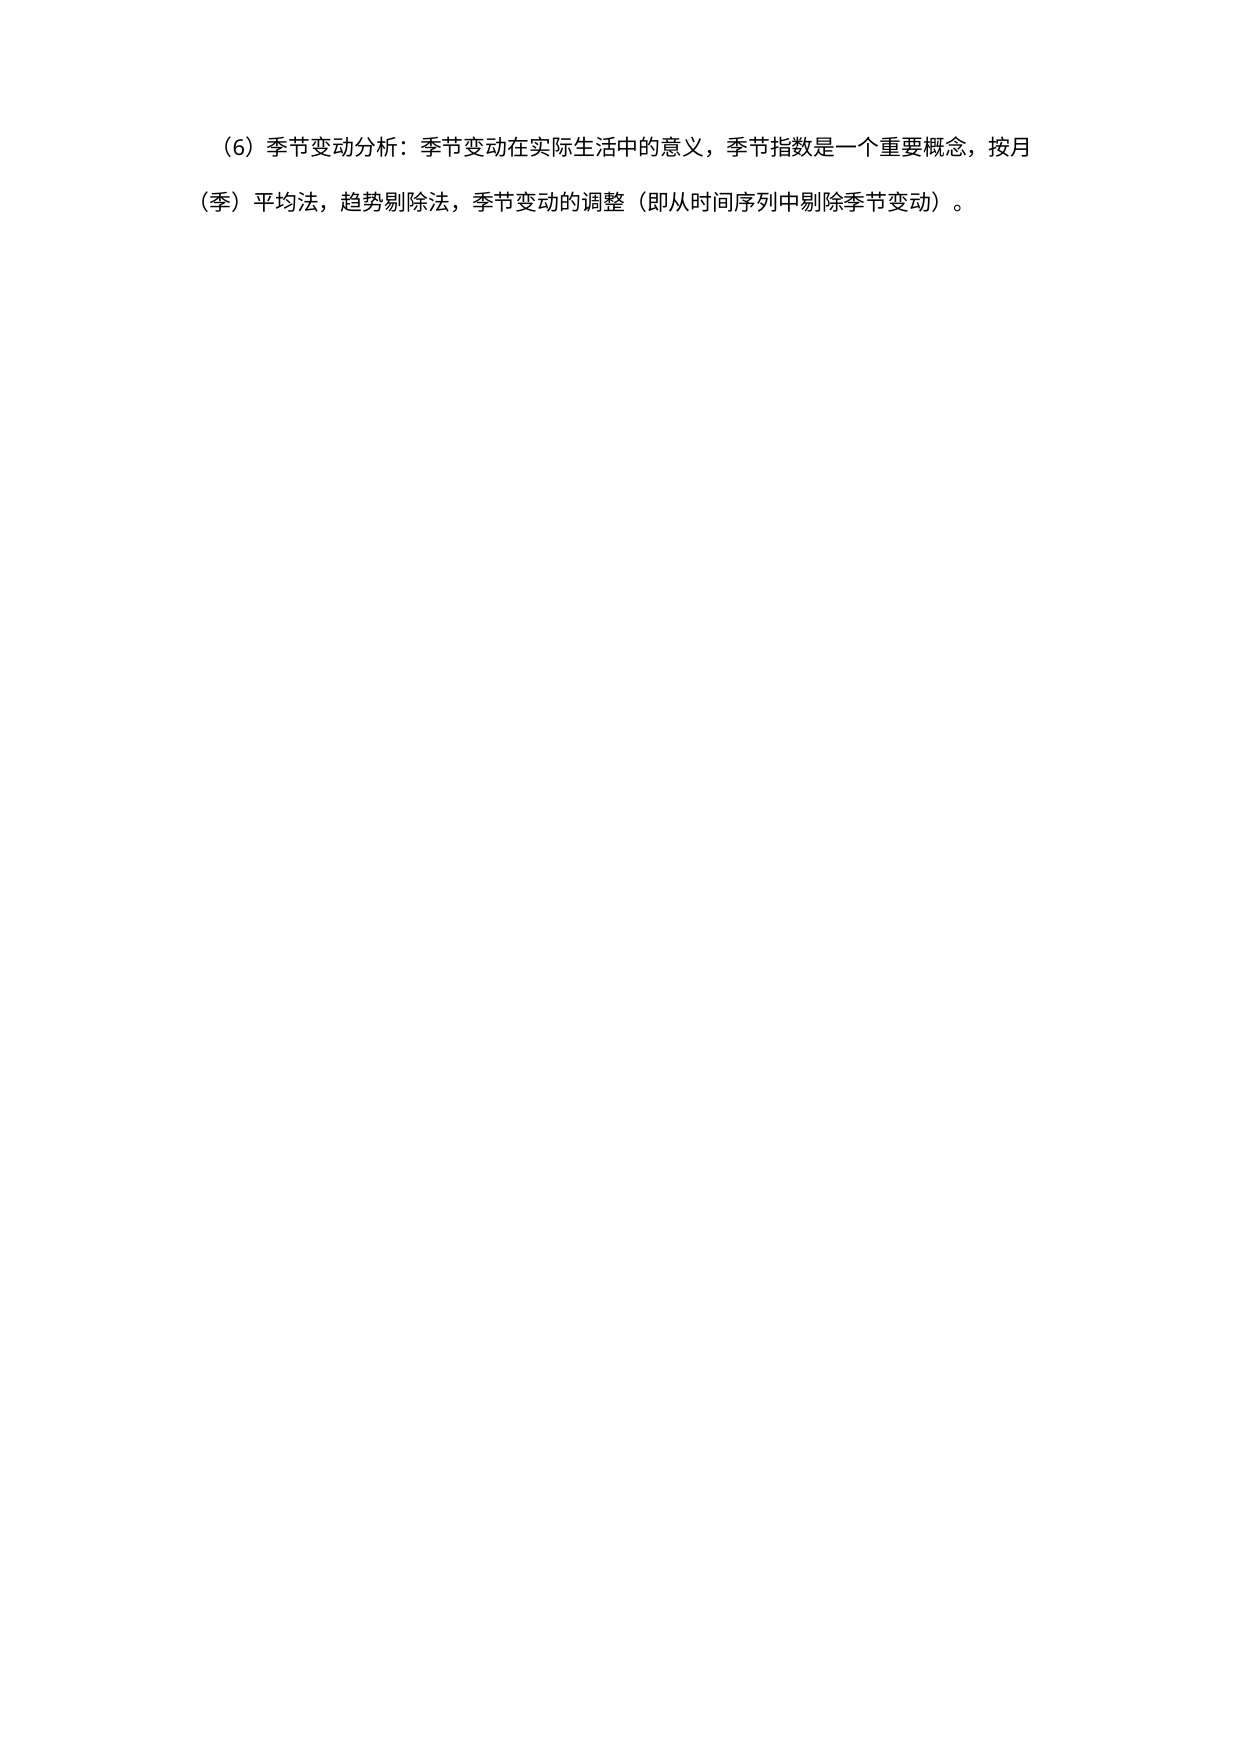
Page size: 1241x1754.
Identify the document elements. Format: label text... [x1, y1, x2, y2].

text （6）季节变动分析：季节变动在实际生活中的意义，季节指数是一个重要概念，按月（季）平均法，趋势剔除法，季节变动的调整（即从时间序列中剔除季节变动）。 [187, 129, 1053, 217]
